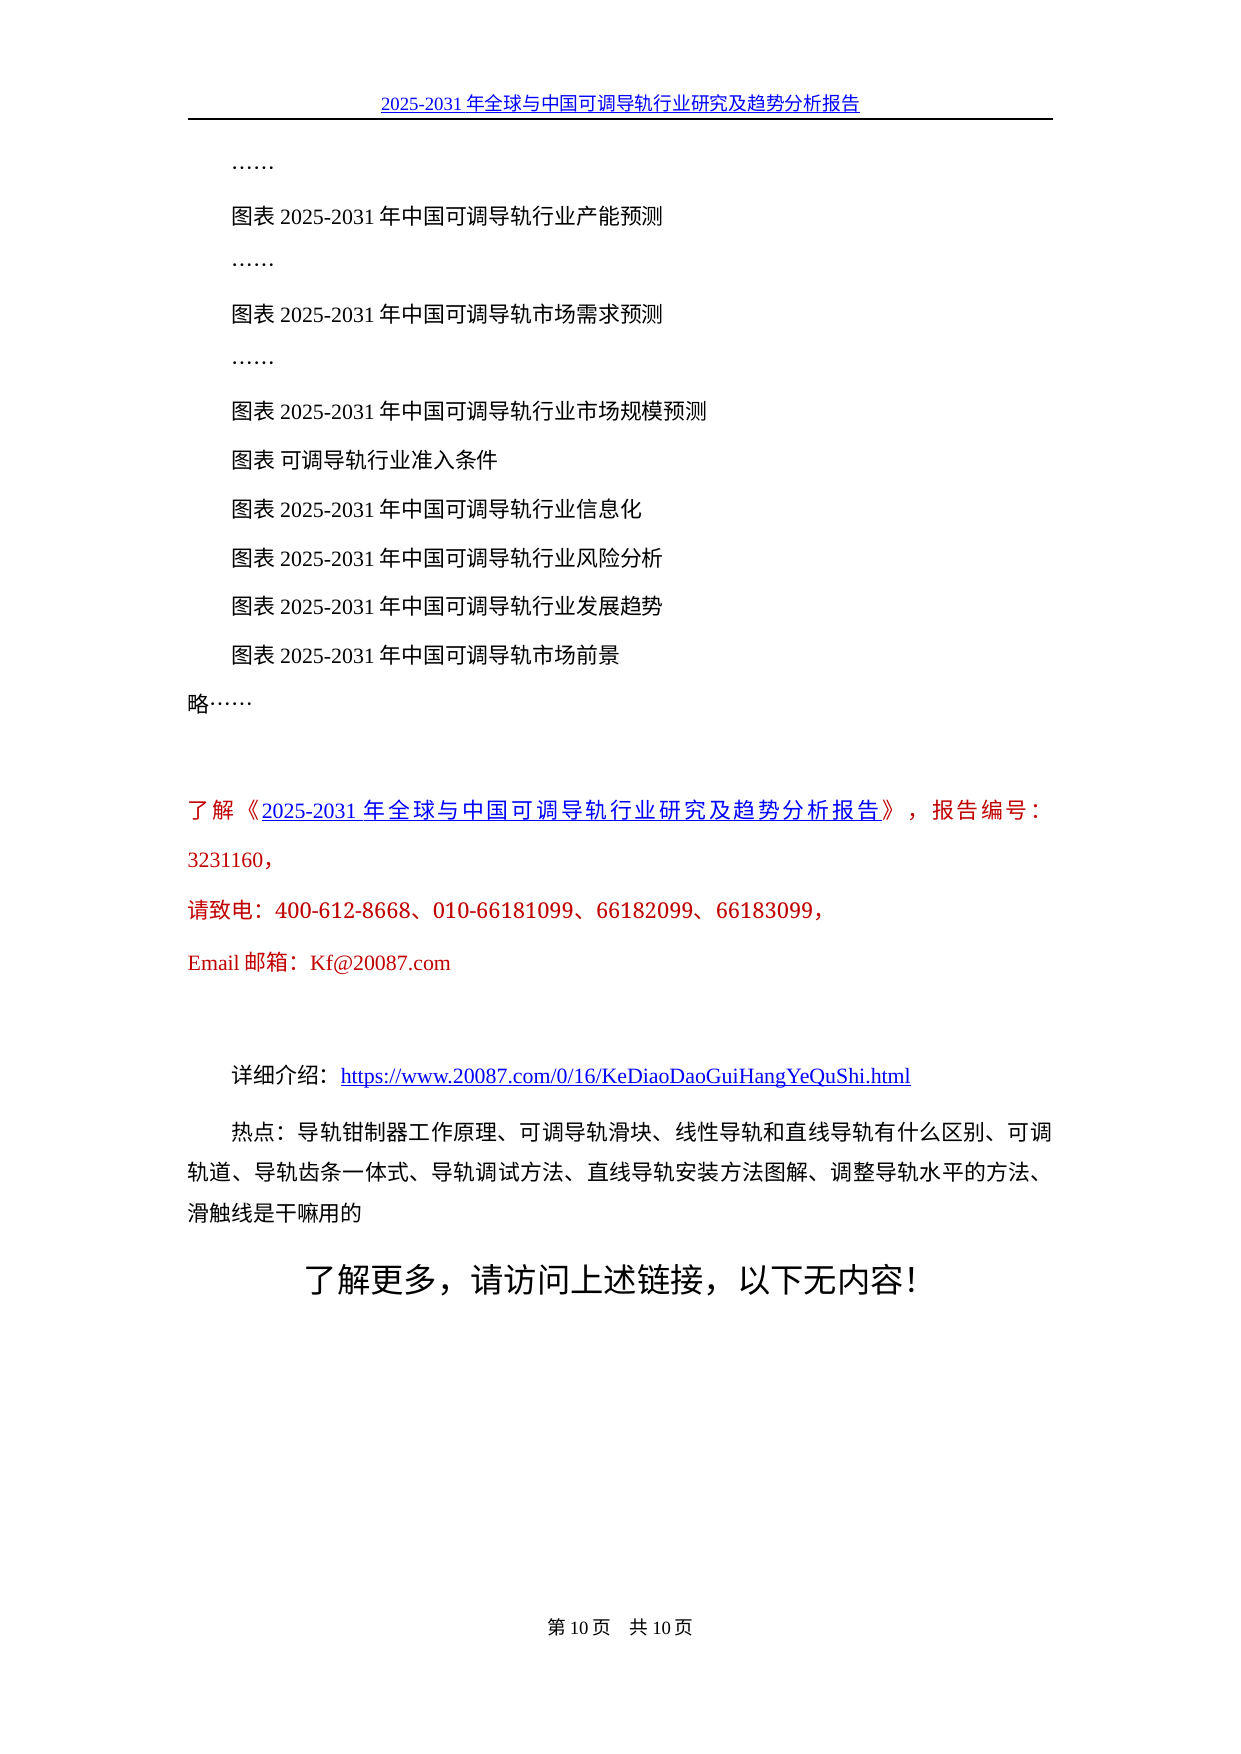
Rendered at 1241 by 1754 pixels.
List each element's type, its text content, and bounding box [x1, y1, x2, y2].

text Email邮箱：Kf@20087.com [187, 945, 1053, 977]
text 请致电：400-612-8668、010-66181099、66182099、66183099， [187, 893, 1053, 926]
text 热点：导轨钳制器工作原理、可调导轨滑块、线性导轨和直线导轨有什么区别、可调轨道、导轨齿条一体式、导轨调试方法、直线导轨安装方法图解、调整导轨水平的方法、滑触线是干嘛用的 [187, 1114, 1053, 1228]
text 了解《2025-2031年全球与中国可调导轨行业研究及趋势分析报告》，报告编号：3231160， [187, 793, 1053, 874]
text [187, 150, 1053, 719]
title 了解更多，请访问上述链接，以下无内容！ [187, 1246, 1053, 1311]
text 详细介绍：https://www.20087.com/0/16/KeDiaoDaoGuiHangYeQuShi.html [187, 1058, 1053, 1090]
